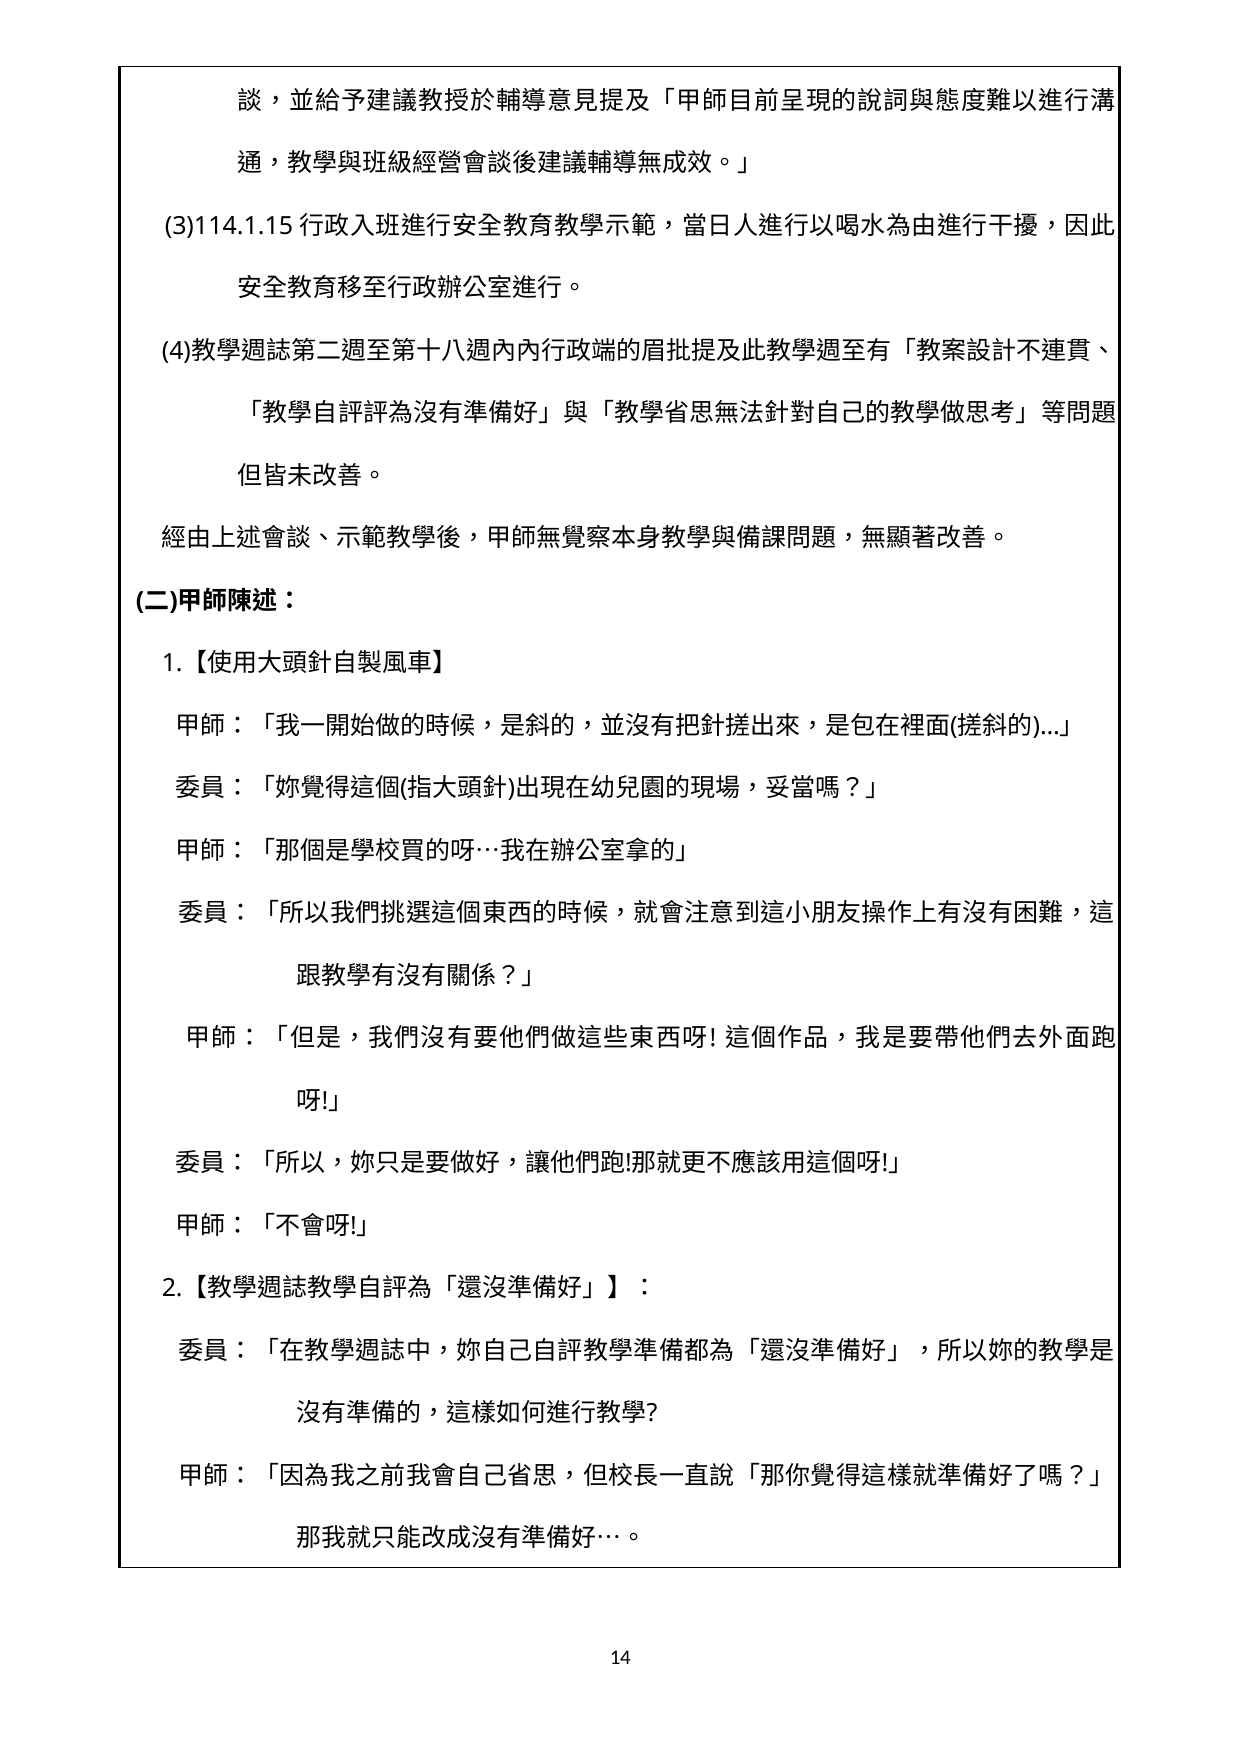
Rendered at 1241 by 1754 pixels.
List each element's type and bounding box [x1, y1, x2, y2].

table_cell [121, 67, 1118, 1567]
